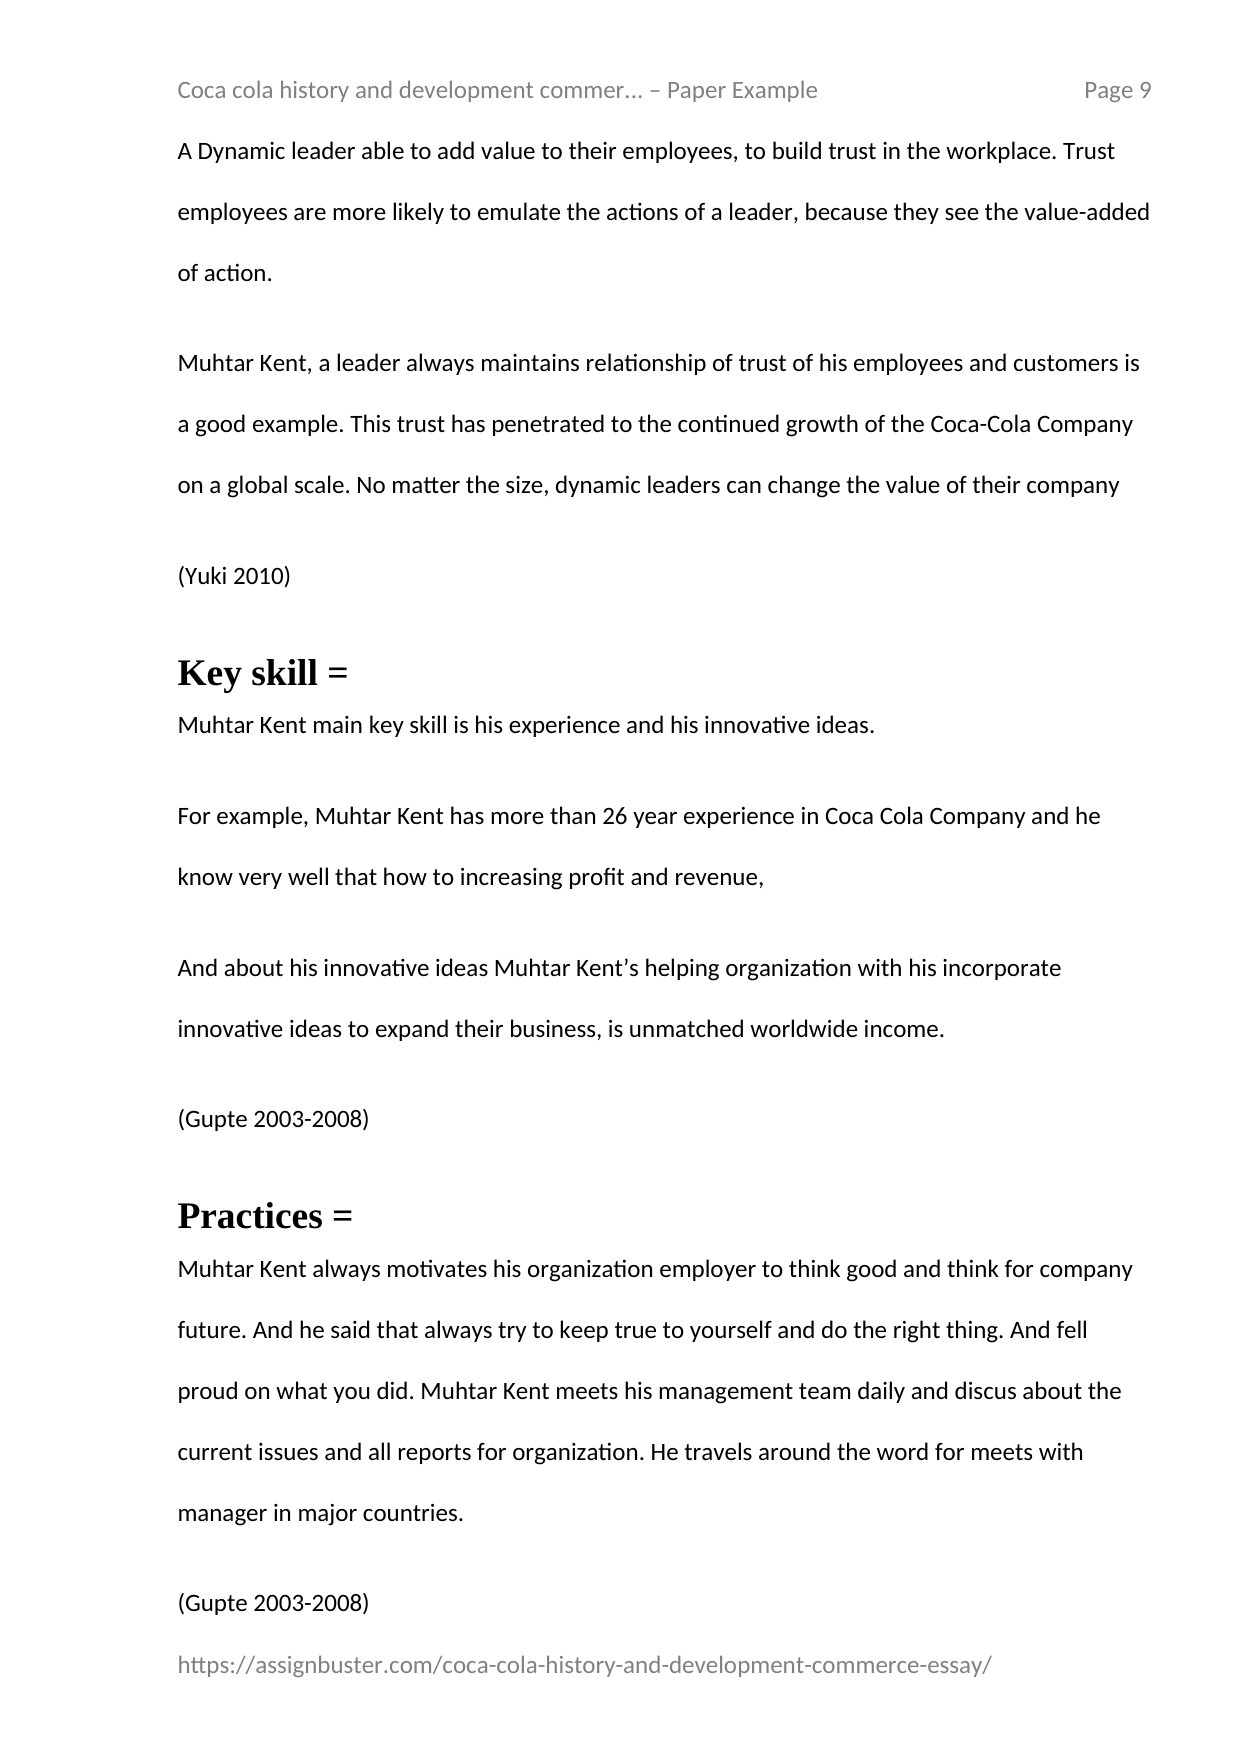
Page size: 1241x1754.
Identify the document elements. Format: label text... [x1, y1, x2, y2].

text And about his innovative ideas Muhtar Kent’s helping organization with his incorporate innovative ideas to expand their business, is unmatched worldwide income. [177, 952, 1152, 1043]
text Muhtar Kent main key skill is his experience and his innovative ideas. [177, 709, 1152, 740]
text (Gupte 2003-2008) [177, 1587, 1152, 1618]
text For example, Muhtar Kent has more than 26 year experience in Coca Cola Company and he know very well that how to increasing profit and revenue, [177, 800, 1152, 892]
subtitle Practices = [177, 1194, 1152, 1237]
text A Dynamic leader able to add value to their employees, to build trust in the workplace. Trust employees are more likely to emulate the actions of a leader, because they see the value-added of action. [177, 135, 1152, 287]
text (Yuki 2010) [177, 560, 1152, 591]
subtitle Key skill = [177, 651, 1152, 694]
text Muhtar Kent always motivates his organization employer to think good and think for company future. And he said that always try to keep true to yourself and do the right thing. And fell proud on what you did. Muhtar Kent meets his management team daily and discus about the current issues and all reports for organization. He travels around the word for meets with manager in major countries. [177, 1253, 1152, 1527]
text (Gupte 2003-2008) [177, 1103, 1152, 1134]
text Muhtar Kent, a leader always maintains relationship of trust of his employees and customers is a good example. This trust has penetrated to the continued growth of the Coca-Cola Company on a global scale. No matter the size, dynamic leaders can change the value of their company [177, 347, 1152, 500]
